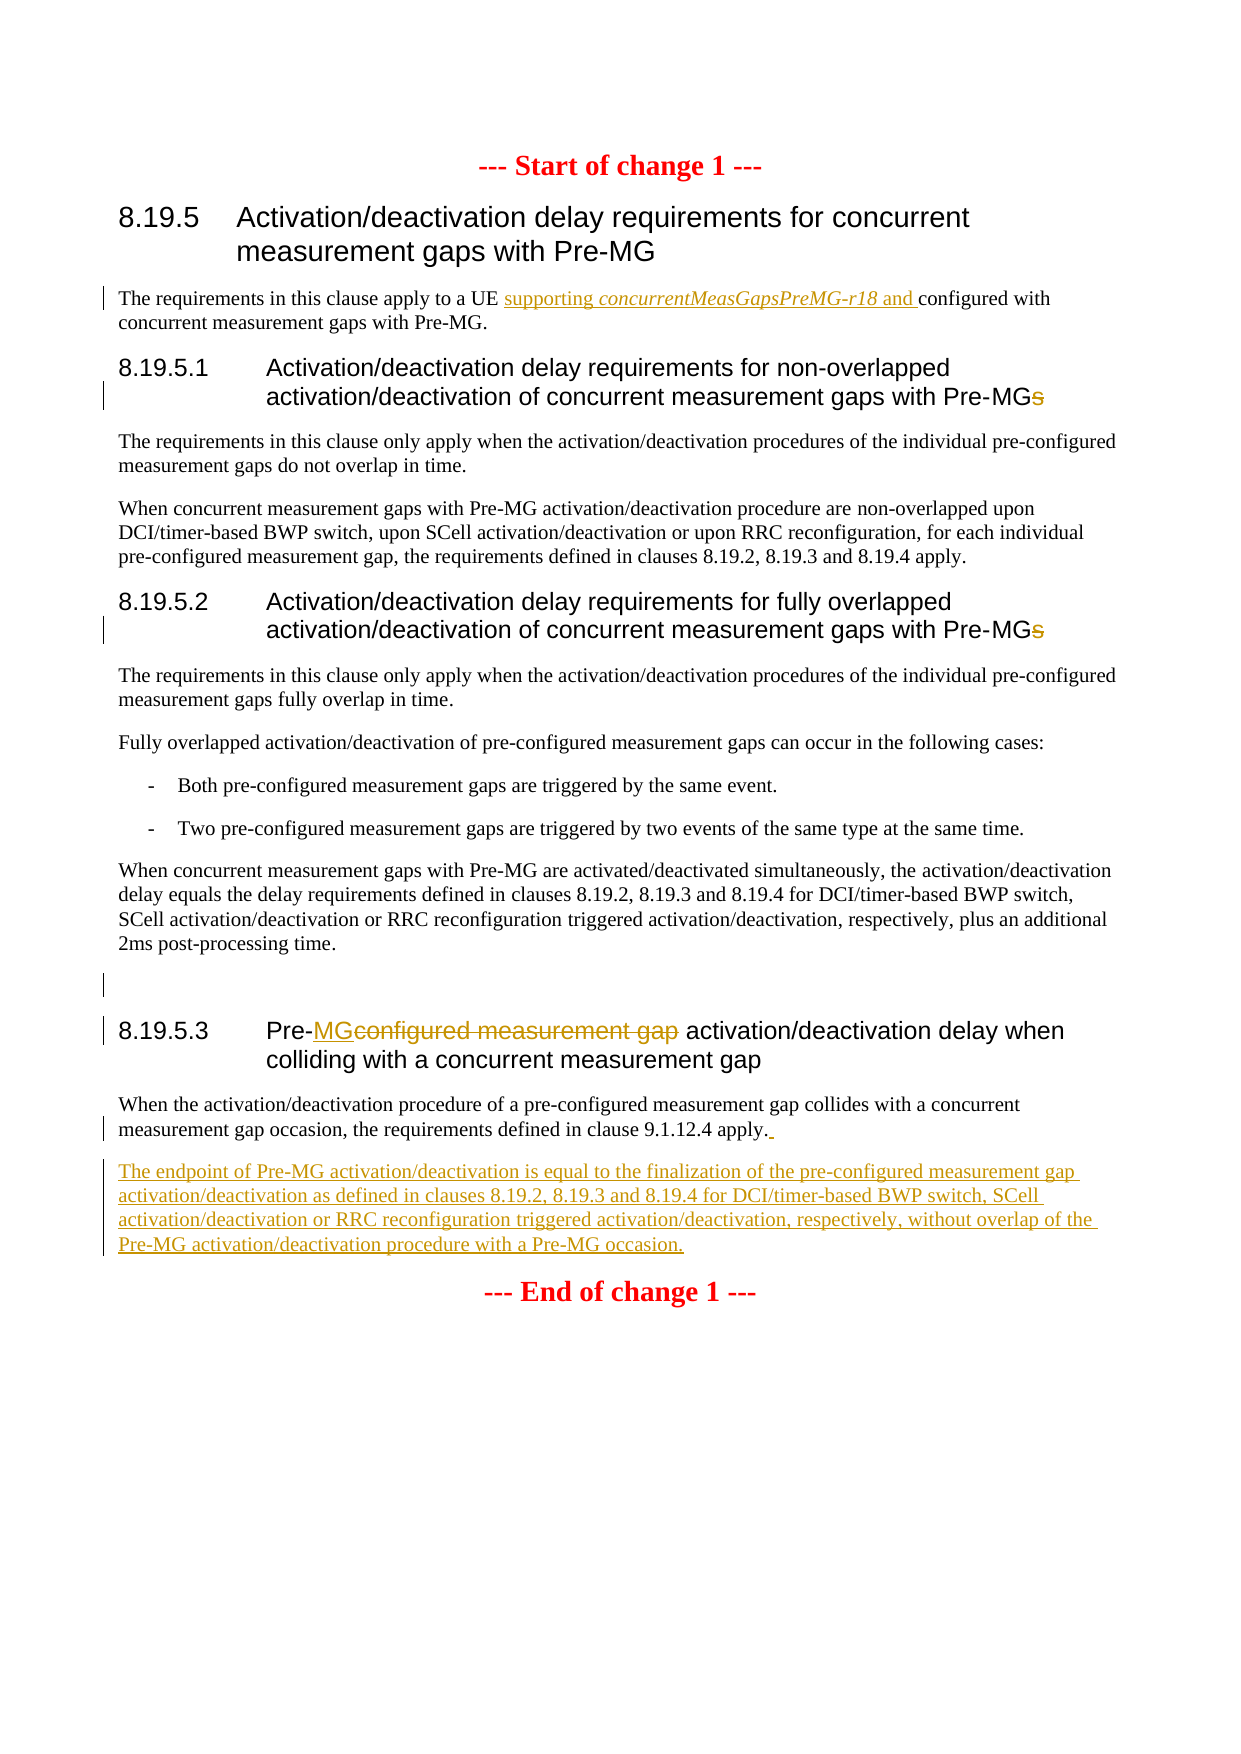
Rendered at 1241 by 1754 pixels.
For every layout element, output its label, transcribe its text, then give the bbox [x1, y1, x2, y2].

subtitle 8.19.5.2 Activation/deactivation delay requirements for fully overlapped activation/deactivation of concurrent measurement gaps with Pre-MG [118, 587, 1122, 644]
text - Both pre-configured measurement gaps are triggered by the same event. [148, 773, 1122, 797]
subtitle 8.19.5 Activation/deactivation delay requirements for concurrent measurement gaps with Pre-MG [118, 200, 1122, 267]
text The requirements in this clause only apply when the activation/deactivation procedures of the individual pre-configured measurement gaps do not overlap in time. [118, 429, 1122, 477]
subtitle 8.19.5.3 Pre- activation/deactivation delay when colliding with a concurrent measurement gap [118, 1016, 1122, 1074]
text When concurrent measurement gaps with Pre-MG are activated/deactivated simultaneously, the activation/deactivation delay equals the delay requirements defined in clauses 8.19.2, 8.19.3 and 8.19.4 for DCI/timer-based BWP switch, SCell activation/deactivation or RRC reconfiguration triggered activation/deactivation, respectively, plus an additional 2ms post-processing time. [118, 858, 1122, 954]
text Fully overlapped activation/deactivation of pre-configured measurement gaps can occur in the following cases: [118, 730, 1122, 754]
text --- Start of change 1 --- [118, 148, 1122, 181]
text --- End of change 1 --- [118, 1274, 1122, 1308]
subtitle 8.19.5.1 Activation/deactivation delay requirements for non-overlapped activation/deactivation of concurrent measurement gaps with Pre-MG [118, 353, 1122, 410]
text - Two pre-configured measurement gaps are triggered by two events of the same type at the same time. [148, 816, 1122, 839]
text The requirements in this clause only apply when the activation/deactivation procedures of the individual pre-configured measurement gaps fully overlap in time. [118, 663, 1122, 711]
text The requirements in this clause apply to a UE configured with concurrent measurement gaps with Pre-MG. [118, 286, 1122, 334]
text When concurrent measurement gaps with Pre-MG activation/deactivation procedure are non-overlapped upon DCI/timer-based BWP switch, upon SCell activation/deactivation or upon RRC reconfiguration, for each individual pre-configured measurement gap, the requirements defined in clauses 8.19.2, 8.19.3 and 8.19.4 apply. [118, 496, 1122, 568]
text When the activation/deactivation procedure of a pre-configured measurement gap collides with a concurrent measurement gap occasion, the requirements defined in clause 9.1.12.4 apply. [118, 1092, 1122, 1141]
